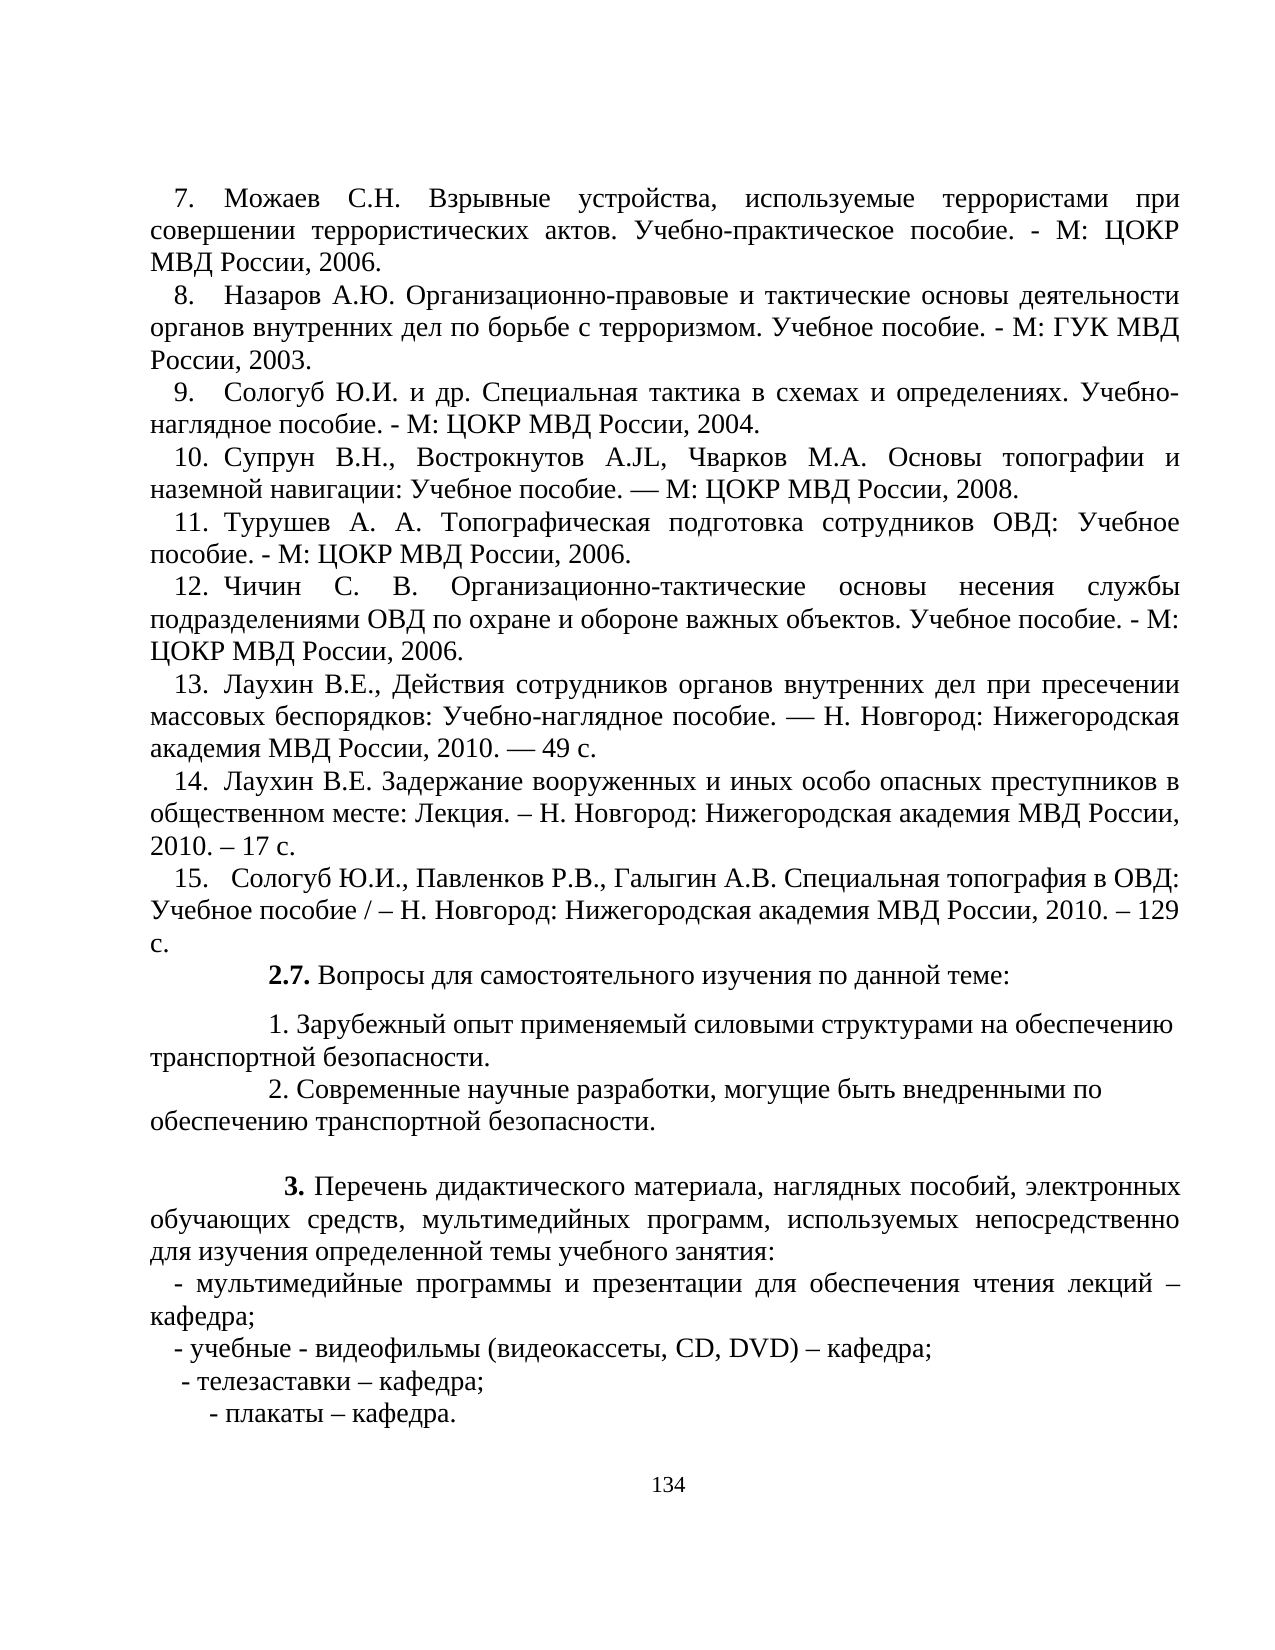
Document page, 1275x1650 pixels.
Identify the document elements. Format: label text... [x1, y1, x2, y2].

text 15. Сологуб Ю.И., Павленков Р.В., Галыгин А.В. Специальная топография в ОВД: Учебное пособие / – Н. Новгород: Нижегородская академия МВД России, 2010. – 129 с. [150, 861, 1181, 958]
text 13. Лаухин В.Е., Действия сотрудников органов внутренних дел при пресечении массовых беспорядков: Учебно-наглядное пособие. — Н. Новгород: Нижегородская академия МВД России, 2010. — 49 с. [150, 667, 1181, 764]
text - телезаставки – кафедра; [150, 1364, 1181, 1396]
text 8. Назаров А.Ю. Организационно-правовые и тактические основы деятельности органов внутренних дел по борьбе с терроризмом. Учебное пособие. - М: ГУК МВД России, 2003. [150, 278, 1181, 375]
text - плакаты – кафедра. [150, 1396, 1181, 1428]
text - мультимедийные программы и презентации для обеспечения чтения лекций –кафедра; [150, 1266, 1181, 1331]
list 3. Перечень дидактического материала, наглядных пособий, электронных обучающих средств, мультимедийных программ, используемых непосредственно для изучения определенной темы учебного занятия: [150, 1169, 1181, 1266]
text 9. Сологуб Ю.И. и др. Специальная тактика в схемах и определениях. Учебно-наглядное пособие. - М: ЦОКР МВД России, 2004. [150, 375, 1181, 440]
text 7. Можаев С.Н. Взрывные устройства, используемые террористами при совершении террористических актов. Учебно-практическое пособие. - М: ЦОКР МВД России, 2006. [150, 181, 1181, 278]
text 1. Зарубежный опыт применяемый силовыми структурами на обеспечению транспортной безопасности. [150, 1007, 1181, 1072]
text - учебные - видеофильмы (видеокассеты, CD, DVD) – кафедра; [150, 1331, 1181, 1364]
text 11. Турушев А. А. Топографическая подготовка сотрудников ОВД: Учебное пособие. - М: ЦОКР МВД России, 2006. [150, 505, 1181, 569]
text 12. Чичин С. В. Организационно-тактические основы несения службы подразделениями ОВД по охране и обороне важных объектов. Учебное пособие. - М: ЦОКР МВД России, 2006. [150, 569, 1181, 667]
text 14. Лаухин В.Е. Задержание вооруженных и иных особо опасных преступников в общественном месте: Лекция. – Н. Новгород: Нижегородская академия МВД России, 2010. – 17 с. [150, 764, 1181, 861]
text 2. Современные научные разработки, могущие быть внедренными по обеспечению транспортной безопасности. [150, 1072, 1181, 1137]
text 2.7. Вопросы для самостоятельного изучения по данной теме: [150, 958, 1181, 991]
text 10. Супрун В.Н., Вострокнутов A.JL, Чварков М.А. Основы топографии и наземной навигации: Учебное пособие. — М: ЦОКР МВД России, 2008. [150, 440, 1181, 505]
